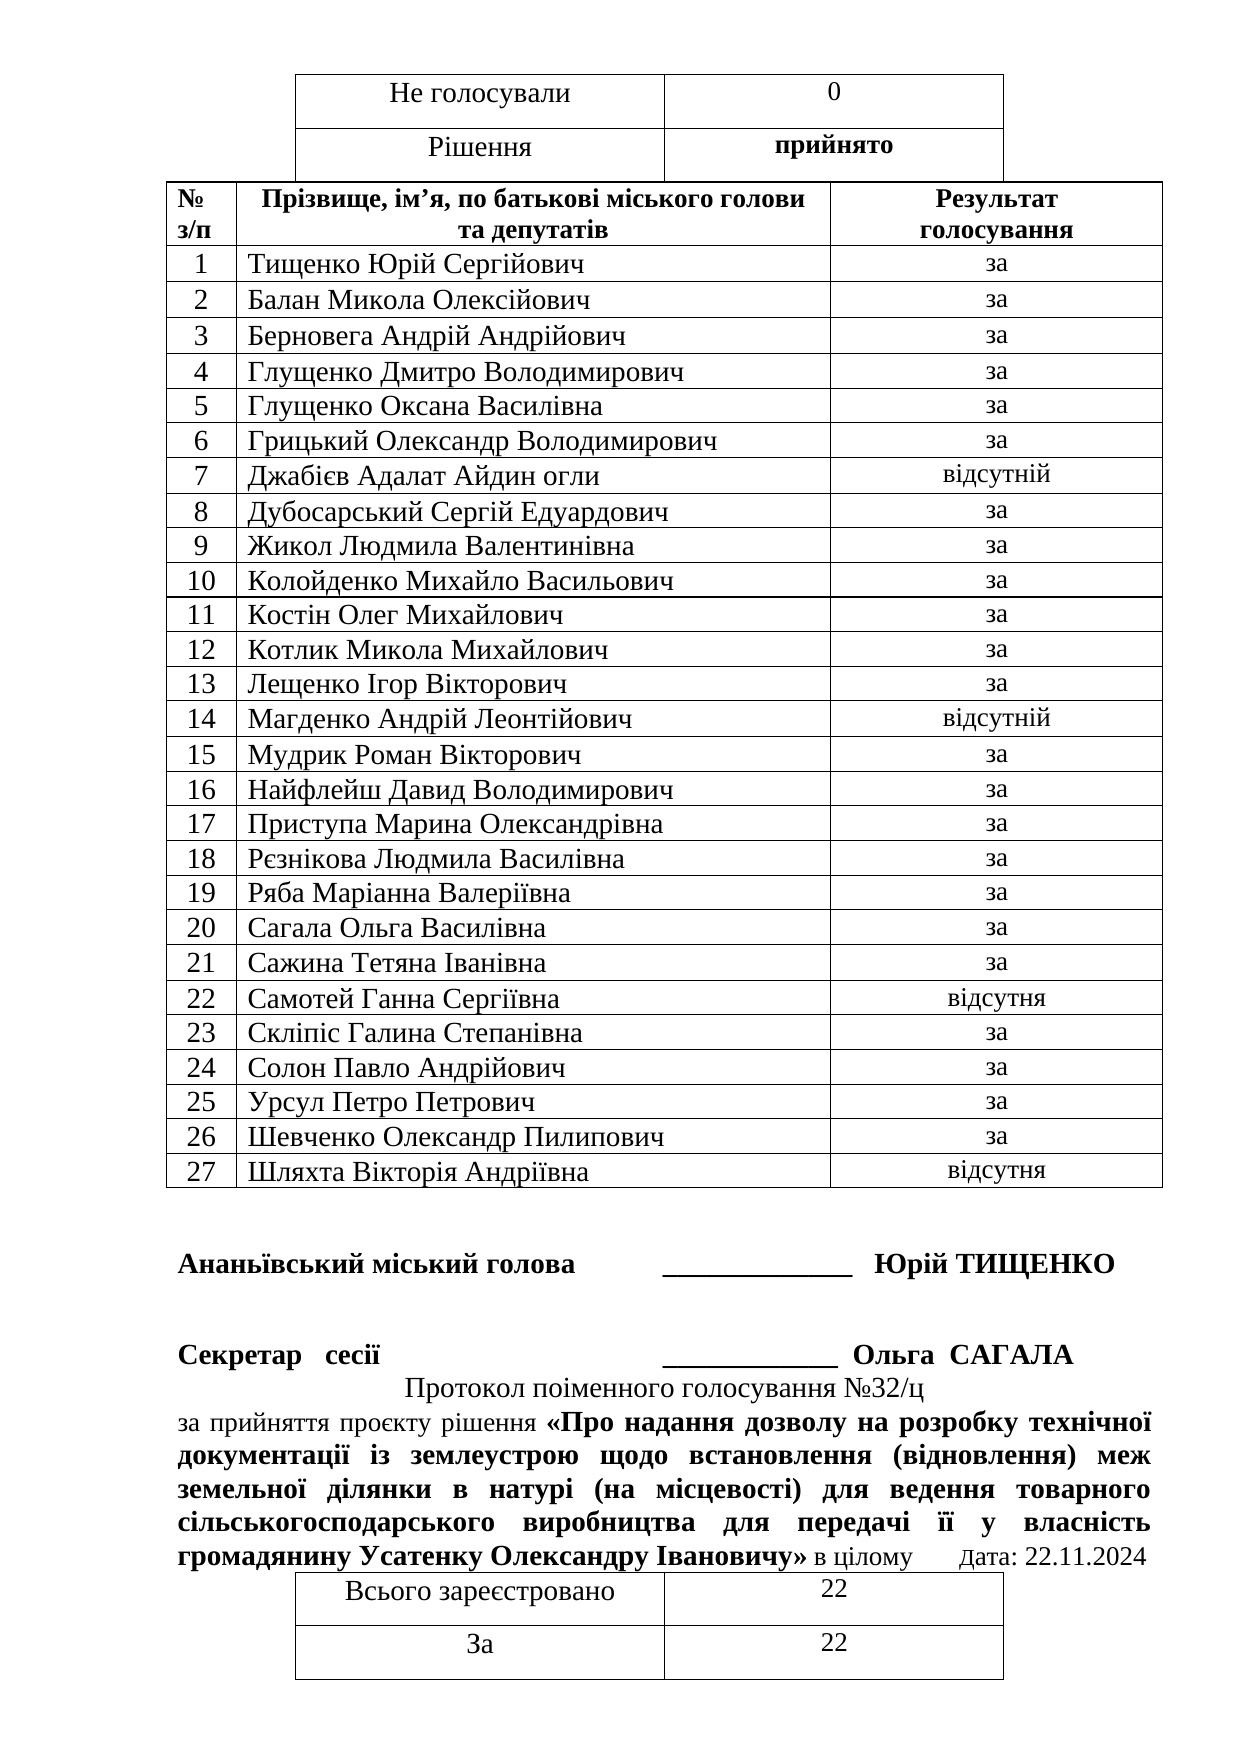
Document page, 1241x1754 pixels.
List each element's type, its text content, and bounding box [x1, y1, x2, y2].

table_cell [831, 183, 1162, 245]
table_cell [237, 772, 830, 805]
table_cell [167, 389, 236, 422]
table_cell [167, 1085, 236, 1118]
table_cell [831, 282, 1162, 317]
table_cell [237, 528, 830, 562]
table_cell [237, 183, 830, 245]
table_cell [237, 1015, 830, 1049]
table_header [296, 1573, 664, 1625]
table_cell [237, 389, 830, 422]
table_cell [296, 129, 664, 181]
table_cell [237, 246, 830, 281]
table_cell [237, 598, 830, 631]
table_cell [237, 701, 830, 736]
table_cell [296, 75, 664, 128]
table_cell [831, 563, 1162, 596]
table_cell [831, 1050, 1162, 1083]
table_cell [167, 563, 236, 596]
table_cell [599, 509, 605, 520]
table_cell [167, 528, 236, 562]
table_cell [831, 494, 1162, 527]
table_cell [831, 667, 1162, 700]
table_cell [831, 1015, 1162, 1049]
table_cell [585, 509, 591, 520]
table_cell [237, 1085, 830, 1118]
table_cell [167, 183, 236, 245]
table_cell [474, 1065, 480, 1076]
text Ананьївський міський голова _____________ Юрій ТИЩЕНКО [177, 1246, 1152, 1279]
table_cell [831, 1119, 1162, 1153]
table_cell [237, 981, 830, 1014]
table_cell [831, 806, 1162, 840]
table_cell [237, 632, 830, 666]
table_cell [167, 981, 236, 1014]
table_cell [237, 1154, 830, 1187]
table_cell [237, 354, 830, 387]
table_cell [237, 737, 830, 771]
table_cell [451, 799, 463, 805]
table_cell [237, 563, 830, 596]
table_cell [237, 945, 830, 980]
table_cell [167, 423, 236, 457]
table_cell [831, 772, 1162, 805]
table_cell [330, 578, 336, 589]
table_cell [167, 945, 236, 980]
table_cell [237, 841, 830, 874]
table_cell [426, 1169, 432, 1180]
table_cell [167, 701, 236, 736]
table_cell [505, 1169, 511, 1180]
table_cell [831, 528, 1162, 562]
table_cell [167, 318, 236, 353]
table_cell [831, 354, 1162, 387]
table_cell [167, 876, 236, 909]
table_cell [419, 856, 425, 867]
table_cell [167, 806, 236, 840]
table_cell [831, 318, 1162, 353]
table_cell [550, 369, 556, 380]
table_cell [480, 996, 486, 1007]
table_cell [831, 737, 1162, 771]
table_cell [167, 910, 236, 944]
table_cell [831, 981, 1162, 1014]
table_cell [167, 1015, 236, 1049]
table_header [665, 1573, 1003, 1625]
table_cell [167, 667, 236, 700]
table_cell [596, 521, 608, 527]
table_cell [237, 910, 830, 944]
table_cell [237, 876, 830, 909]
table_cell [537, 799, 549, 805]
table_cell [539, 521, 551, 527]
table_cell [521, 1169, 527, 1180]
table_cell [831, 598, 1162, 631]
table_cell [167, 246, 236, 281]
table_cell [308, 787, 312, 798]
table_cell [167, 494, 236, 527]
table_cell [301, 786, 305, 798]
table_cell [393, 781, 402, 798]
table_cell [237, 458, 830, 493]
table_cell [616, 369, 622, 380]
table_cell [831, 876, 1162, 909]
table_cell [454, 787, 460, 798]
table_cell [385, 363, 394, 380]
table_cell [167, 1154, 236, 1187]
text Протокол поіменного голосування №32/ц [177, 1370, 1152, 1404]
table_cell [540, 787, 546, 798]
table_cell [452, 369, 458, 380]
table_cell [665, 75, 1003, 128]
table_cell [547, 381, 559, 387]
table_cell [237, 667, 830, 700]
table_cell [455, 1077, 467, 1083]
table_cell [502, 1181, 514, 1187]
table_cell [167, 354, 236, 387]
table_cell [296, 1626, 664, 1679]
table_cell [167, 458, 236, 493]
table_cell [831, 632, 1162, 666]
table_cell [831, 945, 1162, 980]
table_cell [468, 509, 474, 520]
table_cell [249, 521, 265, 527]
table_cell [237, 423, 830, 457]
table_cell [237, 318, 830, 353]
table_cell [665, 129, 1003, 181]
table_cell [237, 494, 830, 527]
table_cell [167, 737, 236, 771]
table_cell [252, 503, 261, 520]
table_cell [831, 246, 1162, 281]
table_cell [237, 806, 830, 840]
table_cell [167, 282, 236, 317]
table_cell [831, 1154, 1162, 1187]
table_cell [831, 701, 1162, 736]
text за прийняття проєкту рішення «Про надання дозволу на розробку технічної документації із землеустрою щодо встановлення (відновлення) меж земельної ділянки в натурі (на місцевості) для ведення товарного сільськогосподарського виробництва для передачі її у власність громадянину Усатенку Олександру Івановичу» в цілому Дата: 22.11.2024 [177, 1404, 1152, 1572]
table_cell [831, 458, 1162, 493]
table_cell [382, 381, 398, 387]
text Секретар сесії ____________ Ольга САГАЛА [177, 1337, 1152, 1370]
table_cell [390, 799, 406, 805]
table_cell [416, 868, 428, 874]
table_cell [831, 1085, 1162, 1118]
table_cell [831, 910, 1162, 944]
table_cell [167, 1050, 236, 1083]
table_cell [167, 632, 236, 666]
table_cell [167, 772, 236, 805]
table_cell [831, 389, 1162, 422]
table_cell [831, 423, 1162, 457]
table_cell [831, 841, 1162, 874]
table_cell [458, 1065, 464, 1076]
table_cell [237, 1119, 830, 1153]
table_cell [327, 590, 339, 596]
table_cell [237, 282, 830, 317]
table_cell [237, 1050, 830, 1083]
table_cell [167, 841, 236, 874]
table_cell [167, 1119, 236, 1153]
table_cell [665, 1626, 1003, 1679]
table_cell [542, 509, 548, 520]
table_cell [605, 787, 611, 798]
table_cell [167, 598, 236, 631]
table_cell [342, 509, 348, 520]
